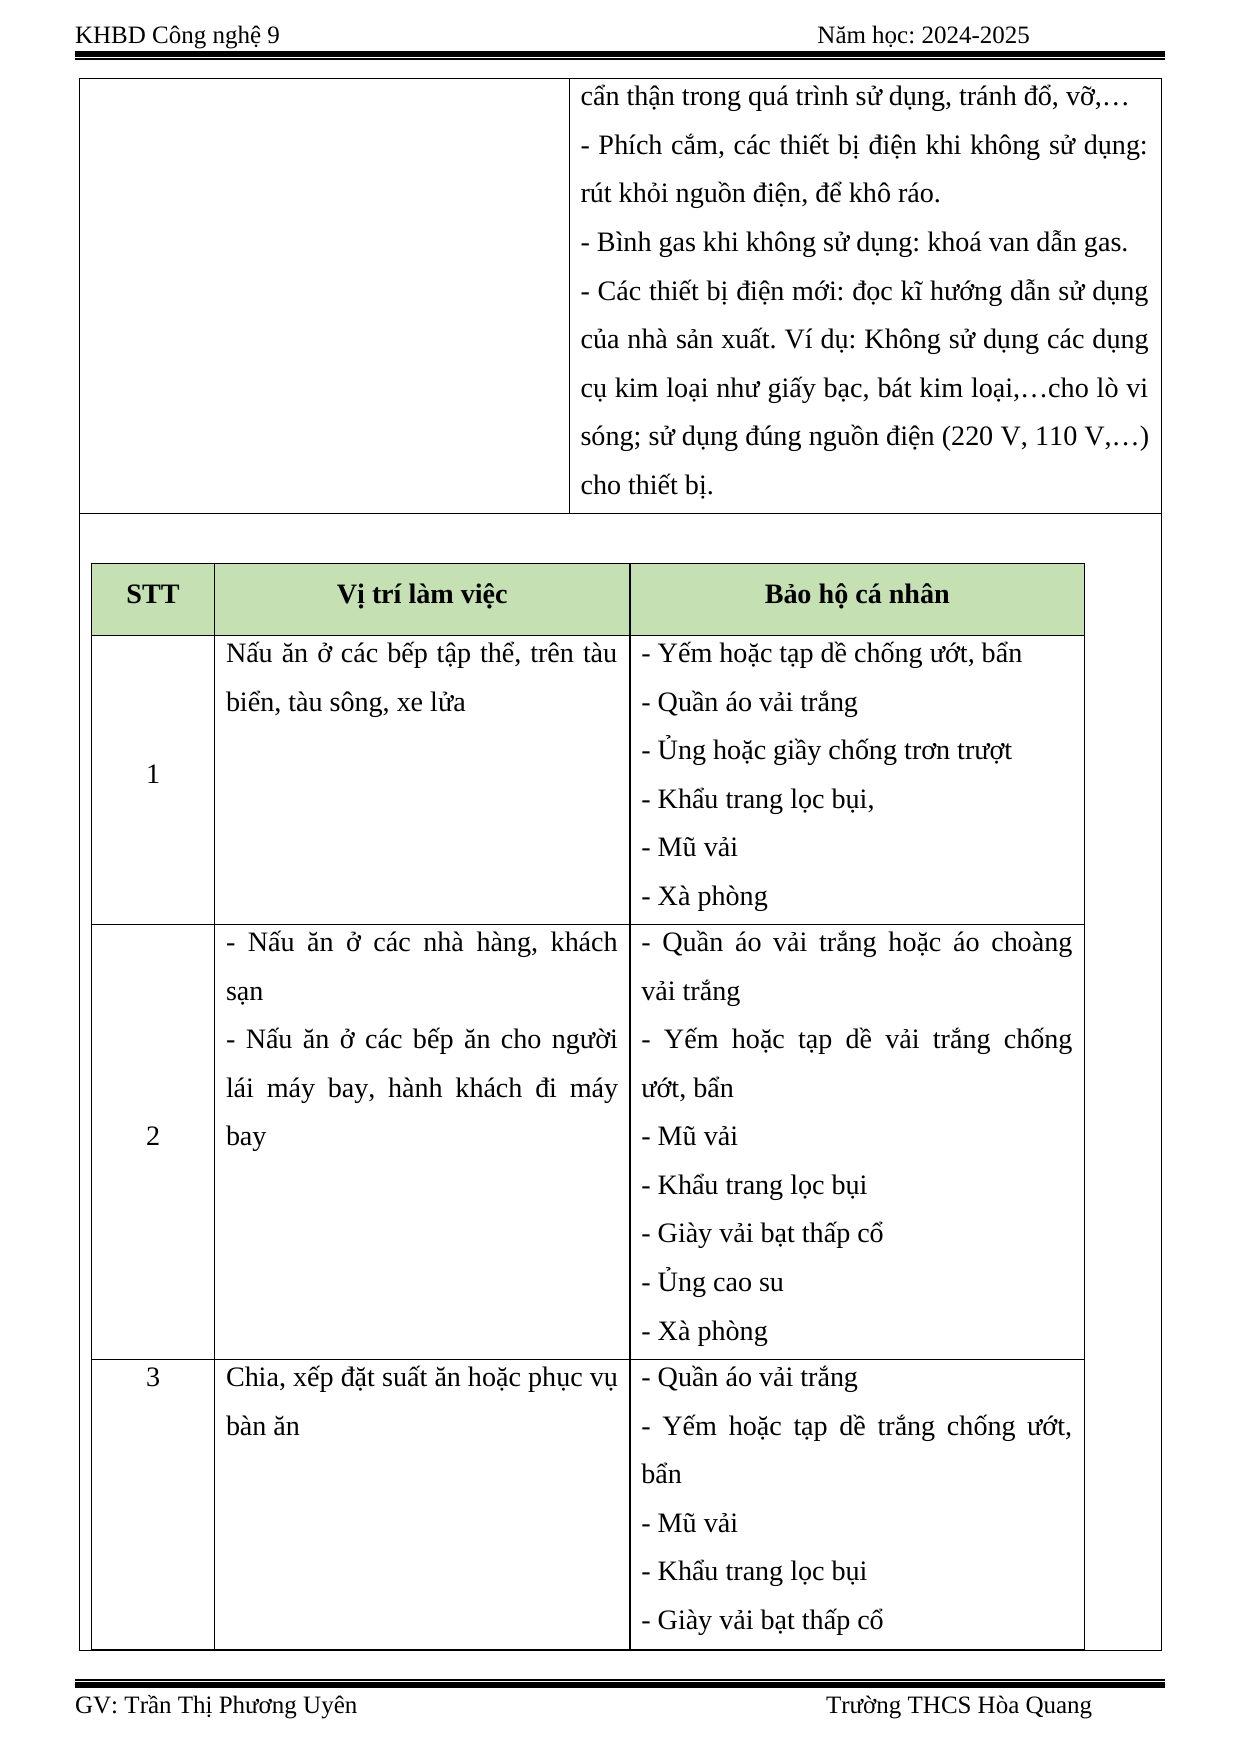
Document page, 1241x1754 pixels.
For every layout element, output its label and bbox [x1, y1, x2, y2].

table_cell [570, 79, 1161, 513]
table_cell [80, 79, 569, 513]
table_cell [80, 514, 1161, 1649]
